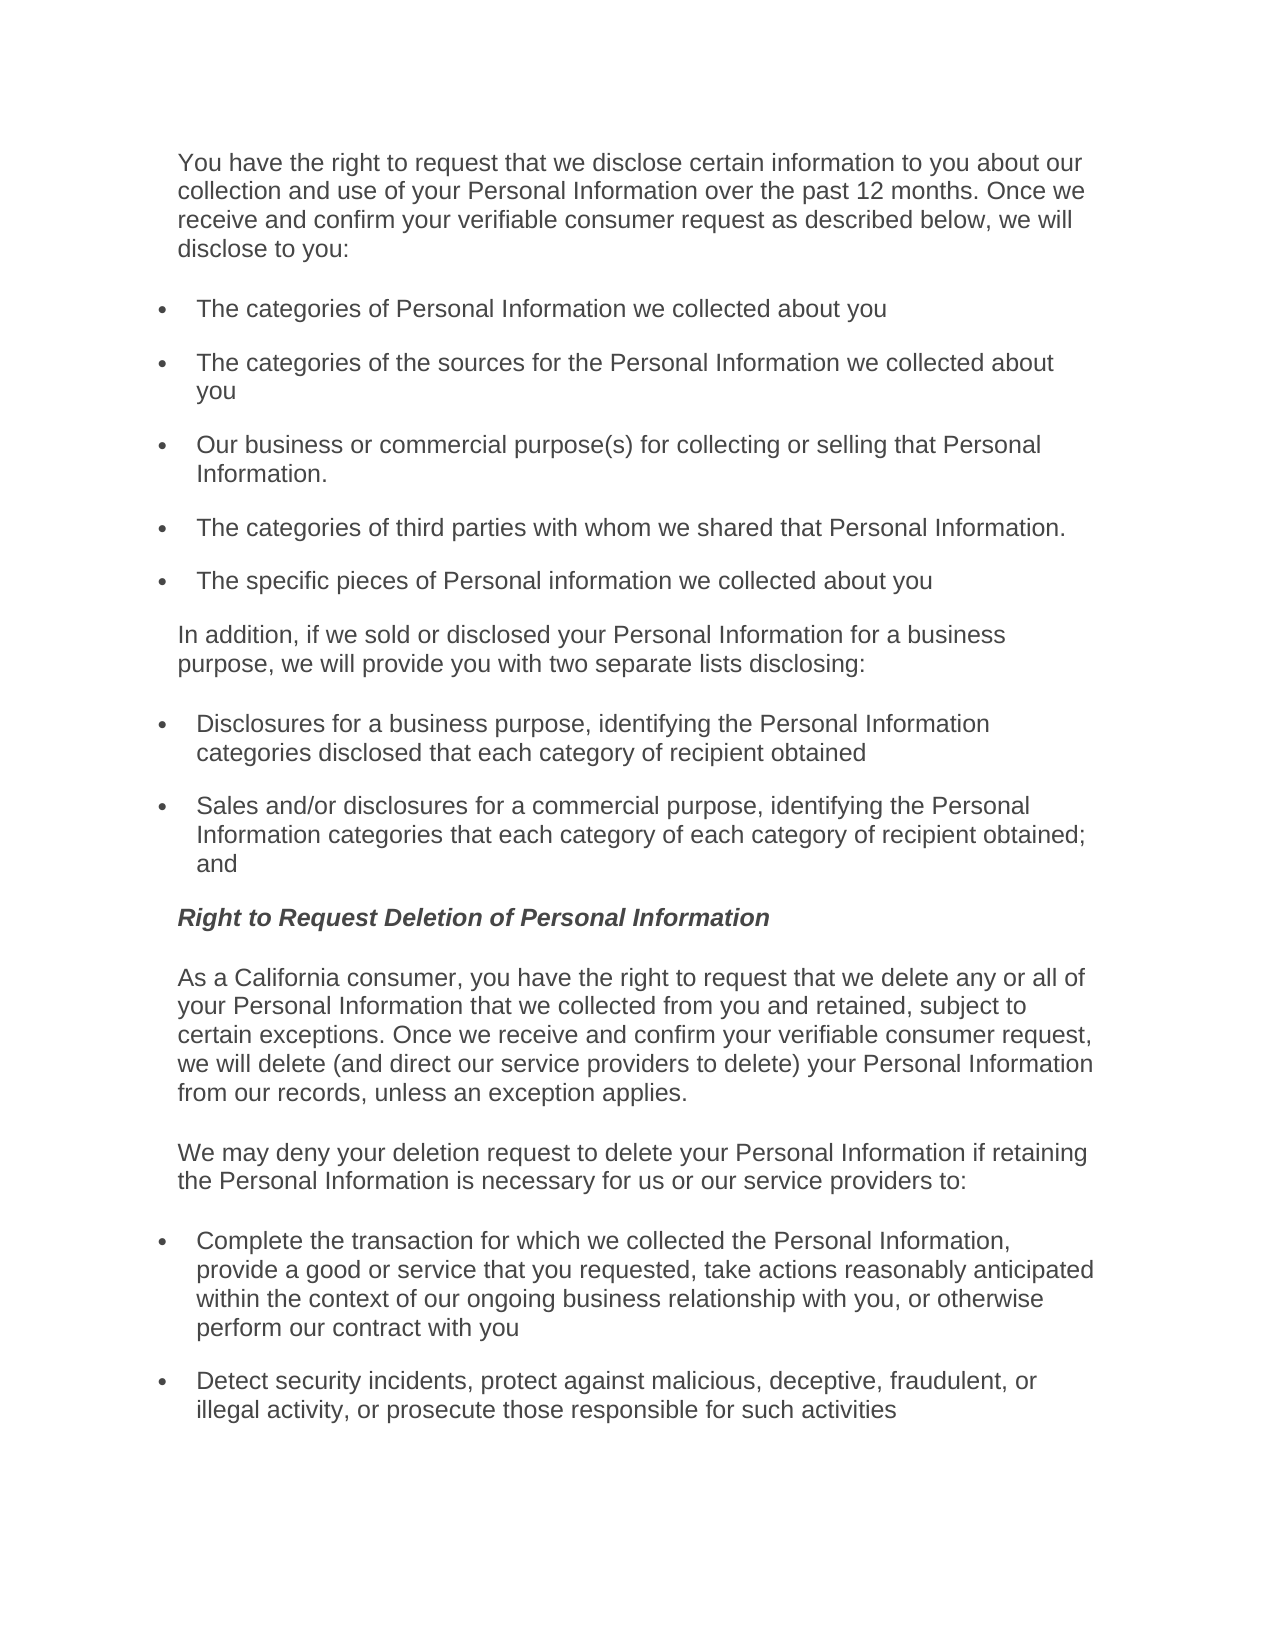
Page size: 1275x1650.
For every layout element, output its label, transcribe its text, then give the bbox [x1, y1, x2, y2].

list The categories of third parties with whom we shared that Personal Information. [158, 513, 1098, 541]
text You have the right to request that we disclose certain information to you about our collection and use of your Personal Information over the past 12 months. Once we receive and confirm your verifiable consumer request as described below, we will disclose to you: [177, 148, 1098, 263]
text As a California consumer, you have the right to request that we delete any or all of your Personal Information that we collected from you and retained, subject to certain exceptions. Once we receive and confirm your verifiable consumer request, we will delete (and direct our service providers to delete) your Personal Information from our records, unless an exception applies. [177, 963, 1098, 1106]
text We may deny your deletion request to delete your Personal Information if retaining the Personal Information is necessary for us or our service providers to: [177, 1138, 1098, 1195]
list The specific pieces of Personal information we collected about you [158, 566, 1098, 595]
list The categories of the sources for the Personal Information we collected about you [158, 348, 1098, 405]
text In addition, if we sold or disclosed your Personal Information for a business purpose, we will provide you with two separate lists disclosing: [177, 620, 1098, 678]
text Right to Request Deletion of Personal Information [177, 903, 1098, 931]
list The categories of Personal Information we collected about you [158, 294, 1098, 323]
list Detect security incidents, protect against malicious, deceptive, fraudulent, or illegal activity, or prosecute those responsible for such activities [158, 1366, 1098, 1424]
list Complete the transaction for which we collected the Personal Information, provide a good or service that you requested, take actions reasonably anticipated within the context of our ongoing business relationship with you, or otherwise perform our contract with you [158, 1226, 1098, 1341]
list Sales and/or disclosures for a commercial purpose, identifying the Personal Information categories that each category of each category of recipient obtained; and [158, 791, 1098, 878]
list Our business or commercial purpose(s) for collecting or selling that Personal Information. [158, 430, 1098, 488]
list Disclosures for a business purpose, identifying the Personal Information categories disclosed that each category of recipient obtained [158, 709, 1098, 766]
